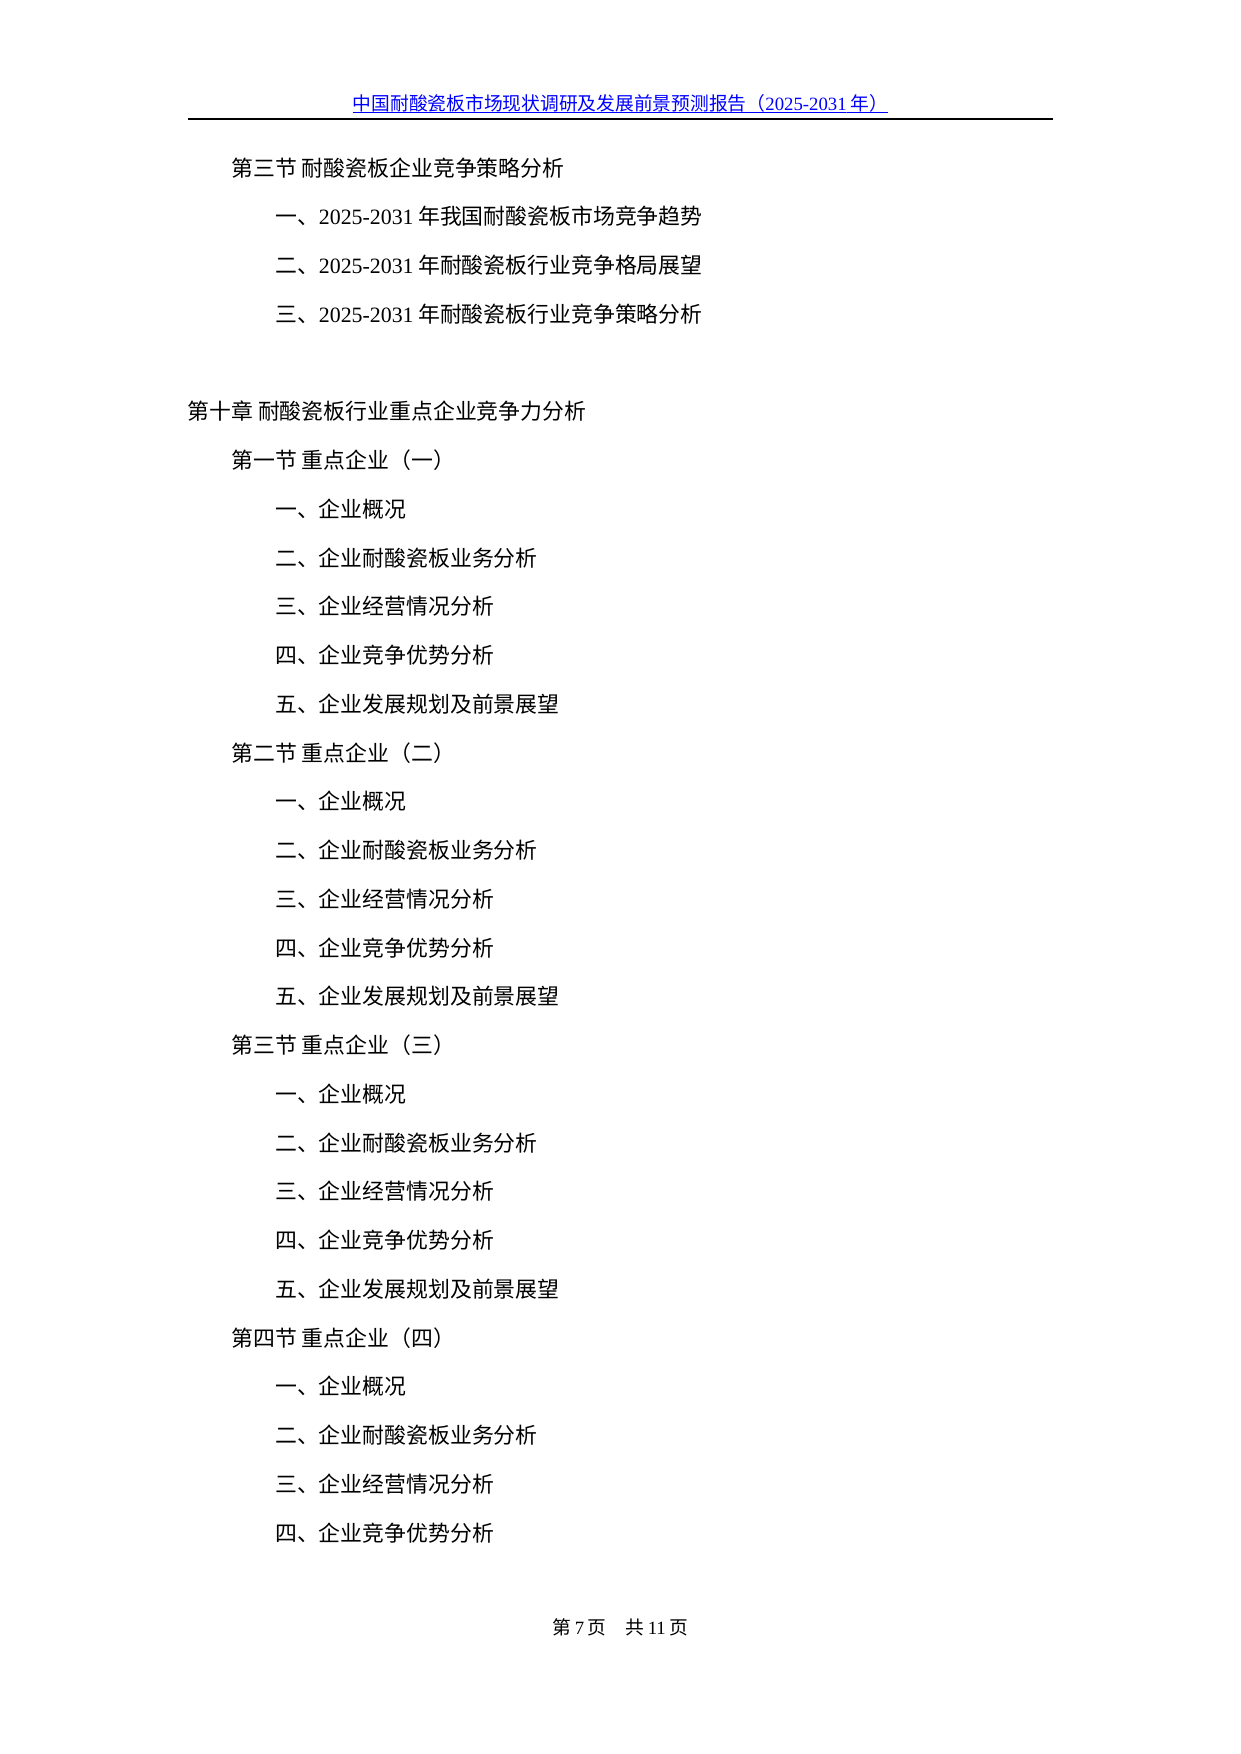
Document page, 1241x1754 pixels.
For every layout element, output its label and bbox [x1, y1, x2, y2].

text [187, 150, 1053, 1548]
